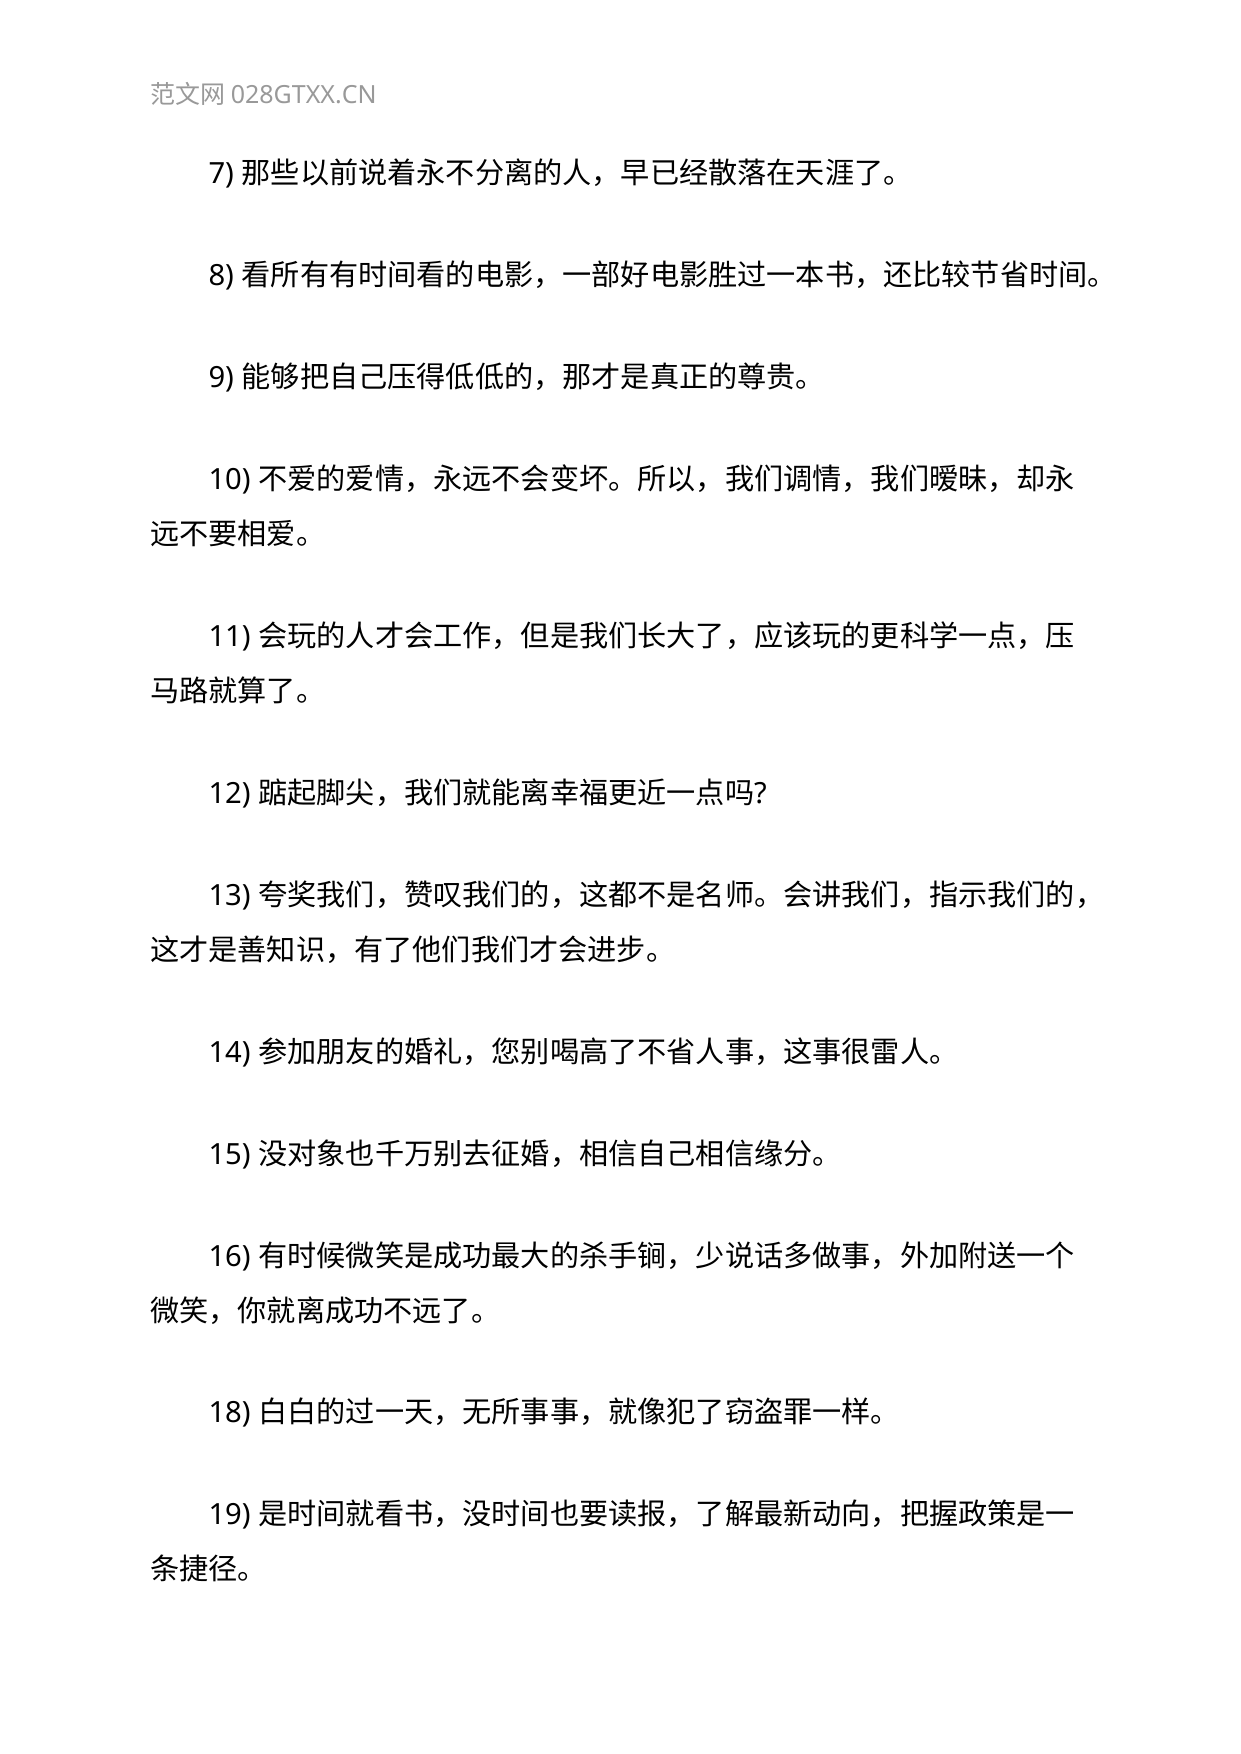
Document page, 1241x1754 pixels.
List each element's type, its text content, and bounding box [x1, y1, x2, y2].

text 14) 参加朋友的婚礼，您别喝高了不省人事，这事很雷人。 [150, 1028, 1090, 1071]
text 7) 那些以前说着永不分离的人，早已经散落在天涯了。 [150, 150, 1090, 192]
text 13) 夸奖我们，赞叹我们的，这都不是名师。会讲我们，指示我们的，这才是善知识，有了他们我们才会进步。 [150, 871, 1090, 969]
text 15) 没对象也千万别去征婚，相信自己相信缘分。 [150, 1130, 1090, 1173]
text 12) 踮起脚尖，我们就能离幸福更近一点吗? [150, 769, 1090, 812]
text 16) 有时候微笑是成功最大的杀手锏，少说话多做事，外加附送一个微笑，你就离成功不远了。 [150, 1232, 1090, 1329]
text 18) 白白的过一天，无所事事，就像犯了窃盗罪一样。 [150, 1389, 1090, 1431]
text 8) 看所有有时间看的电影，一部好电影胜过一本书，还比较节省时间。 [150, 252, 1090, 294]
text 11) 会玩的人才会工作，但是我们长大了，应该玩的更科学一点，压马路就算了。 [150, 613, 1090, 710]
text 19) 是时间就看书，没时间也要读报，了解最新动向，把握政策是一条捷径。 [150, 1491, 1090, 1588]
text 10) 不爱的爱情，永远不会变坏。所以，我们调情，我们暧昧，却永远不要相爱。 [150, 456, 1090, 553]
text 9) 能够把自己压得低低的，那才是真正的尊贵。 [150, 354, 1090, 396]
